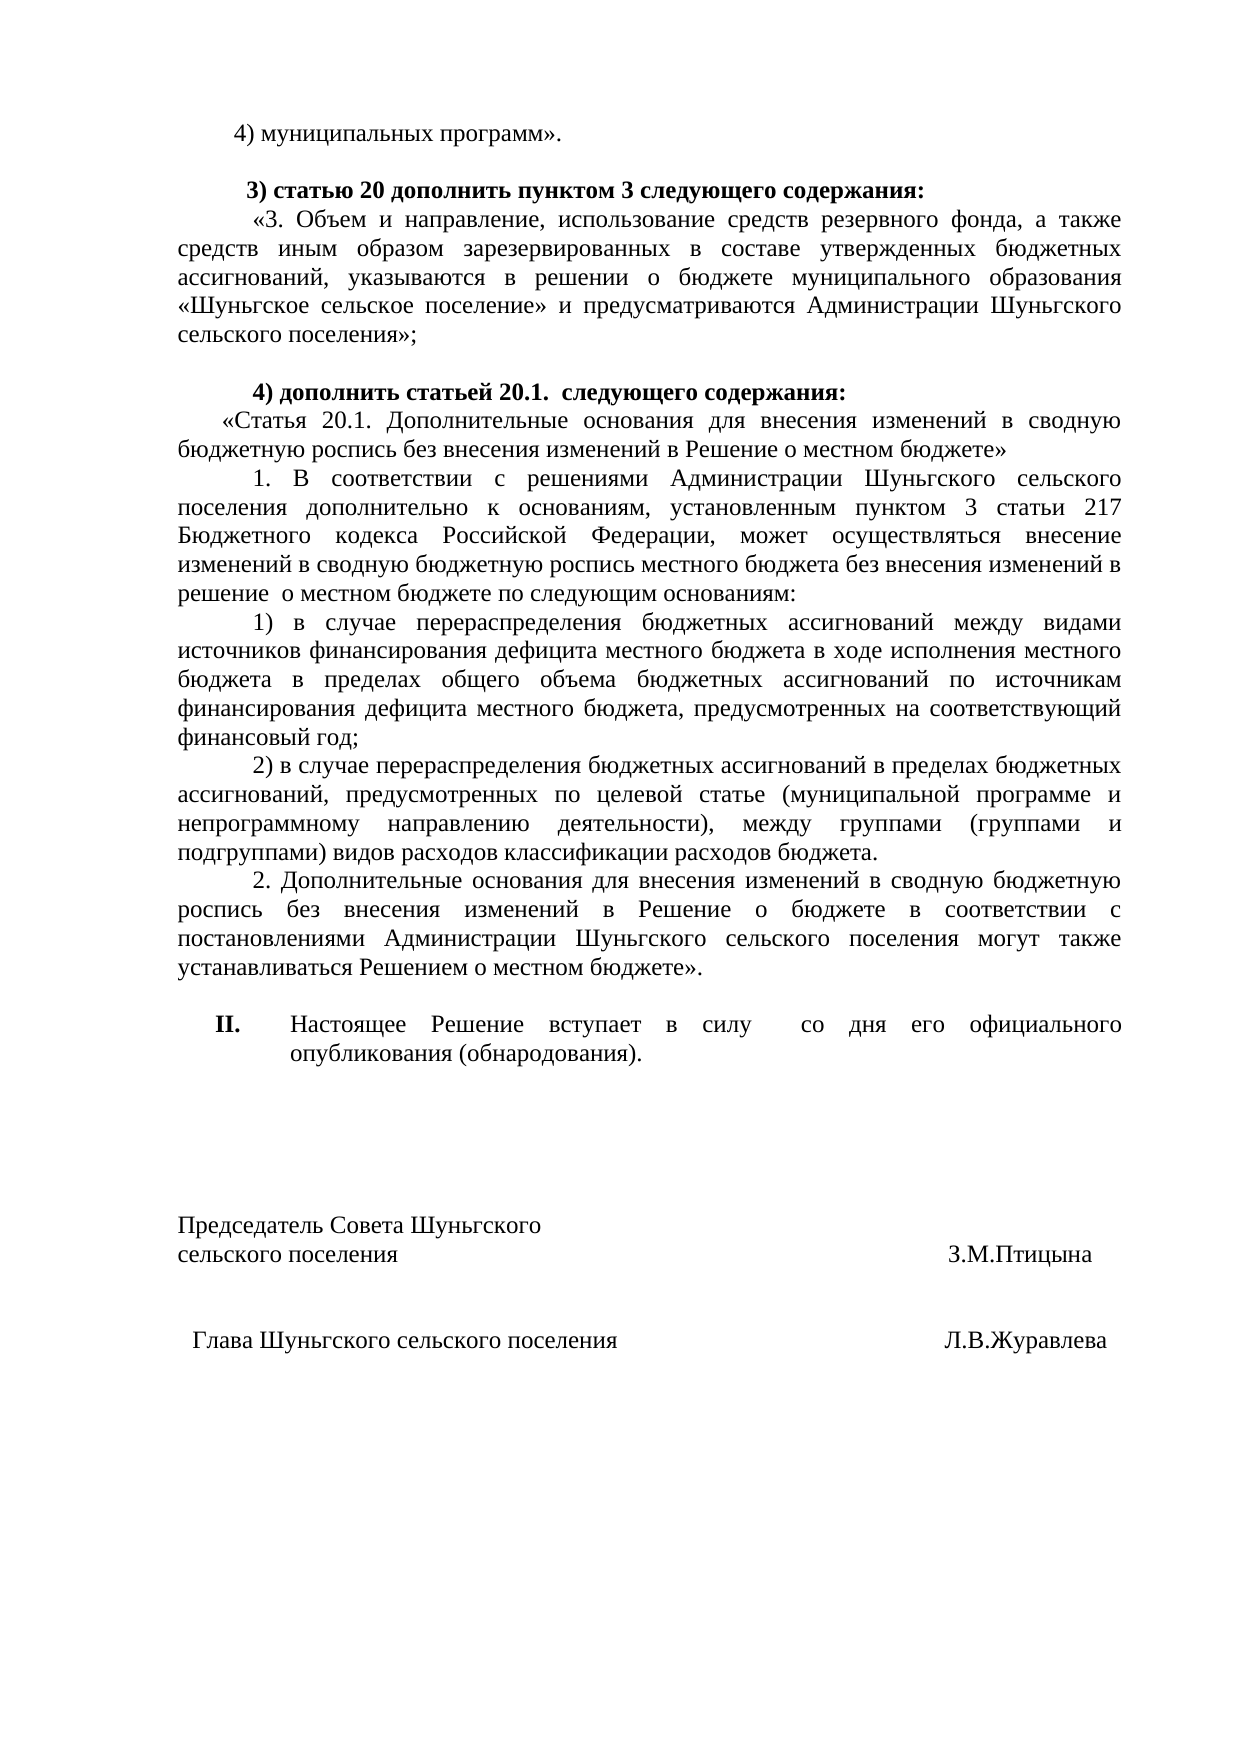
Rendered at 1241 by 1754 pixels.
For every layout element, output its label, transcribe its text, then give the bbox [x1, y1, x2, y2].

text Глава Шуньгского сельского поселения Л.В.Журавлева [177, 1326, 1152, 1354]
text 1) в случае перераспределения бюджетных ассигнований между видами источников финансирования дефицита местного бюджета в ходе исполнения местного бюджета в пределах общего объема бюджетных ассигнований по источникам финансирования дефицита местного бюджета, предусмотренных на соответствующий финансовый год; [177, 607, 1122, 751]
text 1. В соответствии с решениями Администрации Шуньгского сельского поселения дополнительно к основаниям, установленным пунктом 3 статьи 217 Бюджетного кодекса Российской Федерации, может осуществляться внесение изменений в сводную бюджетную роспись местного бюджета без внесения изменений в решение о местном бюджете по следующим основаниям: [177, 463, 1122, 607]
text 2. Дополнительные основания для внесения изменений в сводную бюджетную роспись без внесения изменений в Решение о бюджете в соответствии с постановлениями Администрации Шуньгского сельского поселения могут также устанавливаться Решением о местном бюджете». [177, 866, 1122, 981]
text 2) в случае перераспределения бюджетных ассигнований в пределах бюджетных ассигнований, предусмотренных по целевой статье (муниципальной программе и непрограммному направлению деятельности), между группами (группами и подгруппами) видов расходов классификации расходов бюджета. [177, 751, 1122, 866]
text «Статья 20.1. Дополнительные основания для внесения изменений в сводную бюджетную роспись без внесения изменений в Решение о местном бюджете» [177, 406, 1122, 463]
list Настоящее Решение вступает в силу со дня его официального опубликования (обнародования). [215, 1009, 1122, 1067]
text «3. Объем и направление, использование средств резервного фонда, а также средств иным образом зарезервированных в составе утвержденных бюджетных ассигнований, указываются в решении о бюджете муниципального образования «Шуньгское сельское поселение» и предусматриваются Администрации Шуньгского сельского поселения»; [177, 204, 1122, 348]
text сельского поселения З.М.Птицына [177, 1239, 1152, 1268]
text 3) статью 20 дополнить пунктом 3 следующего содержания: [177, 176, 1122, 204]
text Председатель Совета Шуньгского [177, 1211, 1152, 1239]
text 4) муниципальных программ». [177, 118, 1152, 147]
text 4) дополнить статьей 20.1. следующего содержания: [177, 377, 1122, 406]
